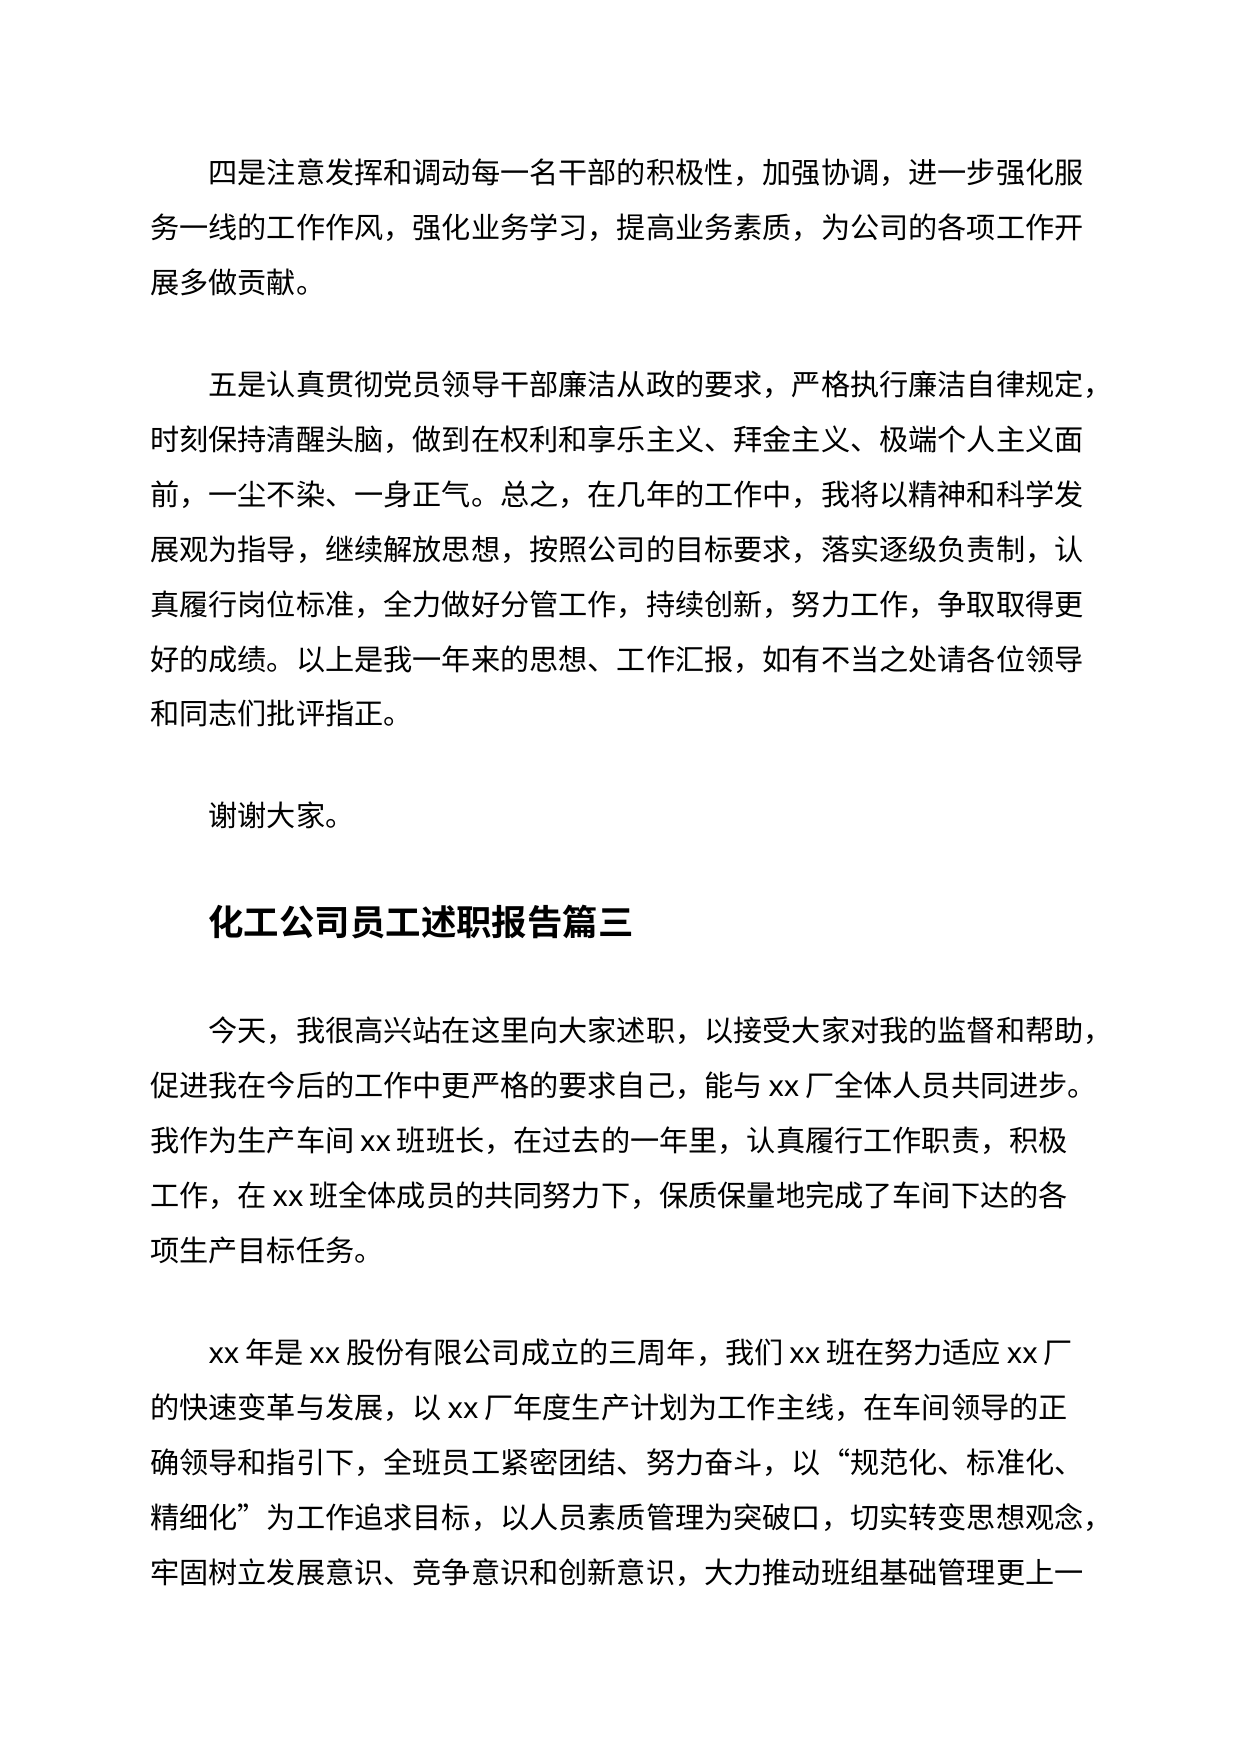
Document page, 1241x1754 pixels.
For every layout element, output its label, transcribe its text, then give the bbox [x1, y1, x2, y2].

text 四是注意发挥和调动每一名干部的积极性，加强协调，进一步强化服务一线的工作作风，强化业务学习，提高业务素质，为公司的各项工作开展多做贡献。 [150, 150, 1090, 302]
text 五是认真贯彻党员领导干部廉洁从政的要求，严格执行廉洁自律规定，时刻保持清醒头脑，做到在权利和享乐主义、拜金主义、极端个人主义面前，一尘不染、一身正气。总之，在几年的工作中，我将以精神和科学发展观为指导，继续解放思想，按照公司的目标要求，落实逐级负责制，认真履行岗位标准，全力做好分管工作，持续创新，努力工作，争取取得更好的成绩。以上是我一年来的思想、工作汇报，如有不当之处请各位领导和同志们批评指正。 [150, 362, 1090, 733]
text 谢谢大家。 [150, 793, 1090, 835]
text 今天，我很高兴站在这里向大家述职，以接受大家对我的监督和帮助，促进我在今后的工作中更严格的要求自己，能与xx厂全体人员共同进步。我作为生产车间xx班班长，在过去的一年里，认真履行工作职责，积极工作，在xx班全体成员的共同努力下，保质保量地完成了车间下达的各项生产目标任务。 [150, 1008, 1090, 1270]
text 化工公司员工述职报告篇三 [150, 894, 1090, 946]
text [150, 1329, 1090, 1592]
